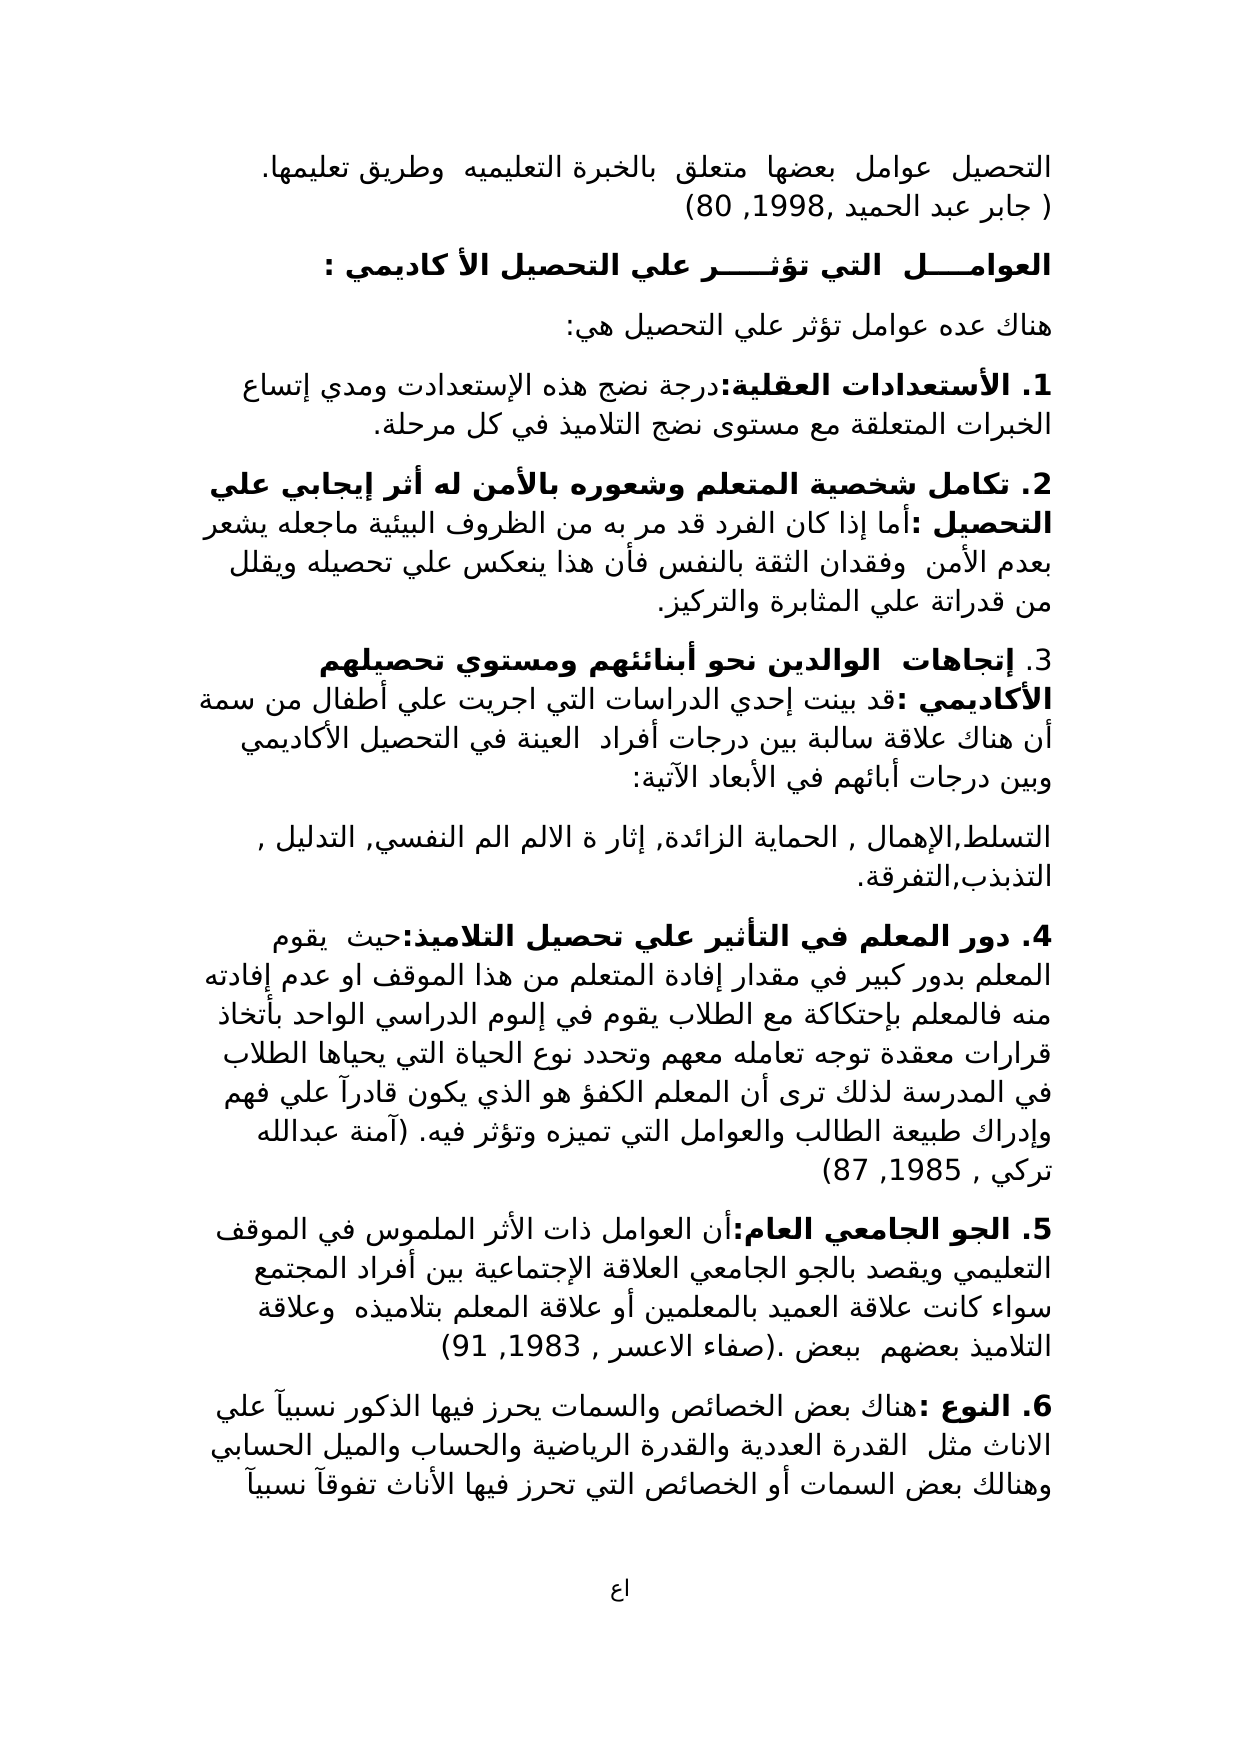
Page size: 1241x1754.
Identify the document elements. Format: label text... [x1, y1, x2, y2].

text 1. الأستعدادات العقلية:درجة نضج هذه الإستعدادت ومدي إتساع الخبرات المتعلقة مع مستوى نضج التلاميذ في كل مرحلة. [187, 368, 1053, 441]
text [187, 150, 1053, 223]
text 3. إتجاهات الوالدين نحو أبنائئهم ومستوي تحصيلهم الأكاديمي :قد بينت إحدي الدراسات التي اجريت علي أطفال من سمة أن هناك علاقة سالبة بين درجات أفراد العينة في التحصيل الأكاديمي وبين درجات أبائهم في الأبعاد الآتية: [187, 644, 1053, 794]
text 5. الجو الجامعي العام:أن العوامل ذات الأثر الملموس في الموقف التعليمي ويقصد بالجو الجامعي العلاقة الإجتماعية بين أفراد المجتمع سواء كانت علاقة العميد بالمعلمين أو علاقة المعلم بتلاميذه وعلاقة التلاميذ بعضهم ببعض .(صفاء الاعسر , 1983, 91) [187, 1213, 1053, 1363]
text العوامــــل التي تؤثـــــر علي التحصيل الأ كاديمي : [187, 249, 1053, 283]
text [187, 1389, 1053, 1501]
text 2. تكامل شخصية المتعلم وشعوره بالأمن له أثر إيجابي علي التحصيل :أما إذا كان الفرد قد مر به من الظروف البيئية ماجعله يشعر بعدم الأمن وفقدان الثقة بالنفس فأن هذا ينعكس علي تحصيله ويقلل من قدراتة علي المثابرة والتركيز. [187, 467, 1053, 618]
text 4. دور المعلم في التأثير علي تحصيل التلاميذ:حيث يقوم المعلم بدور كبير في مقدار إفادة المتعلم من هذا الموقف او عدم إفادته منه فالمعلم بإحتكاكة مع الطلاب يقوم في إلىوم الدراسي الواحد بأتخاذ قرارات معقدة توجه تعامله معهم وتحدد نوع الحياة التي يحياها الطلاب في المدرسة لذلك ترى أن المعلم الكفؤ هو الذي يكون قادرآ علي فهم وإدراك طبيعة الطالب والعوامل التي تميزه وتؤثر فيه. (آمنة عبدالله تركي , 1985, 87) [187, 919, 1053, 1187]
text التسلط,الإهمال , الحماية الزائدة, إثار ة الالم الم النفسي, التدليل , التذبذب,التفرقة. [187, 820, 1053, 893]
text هناك عده عوامل تؤثر علي التحصيل هي: [187, 308, 1053, 342]
